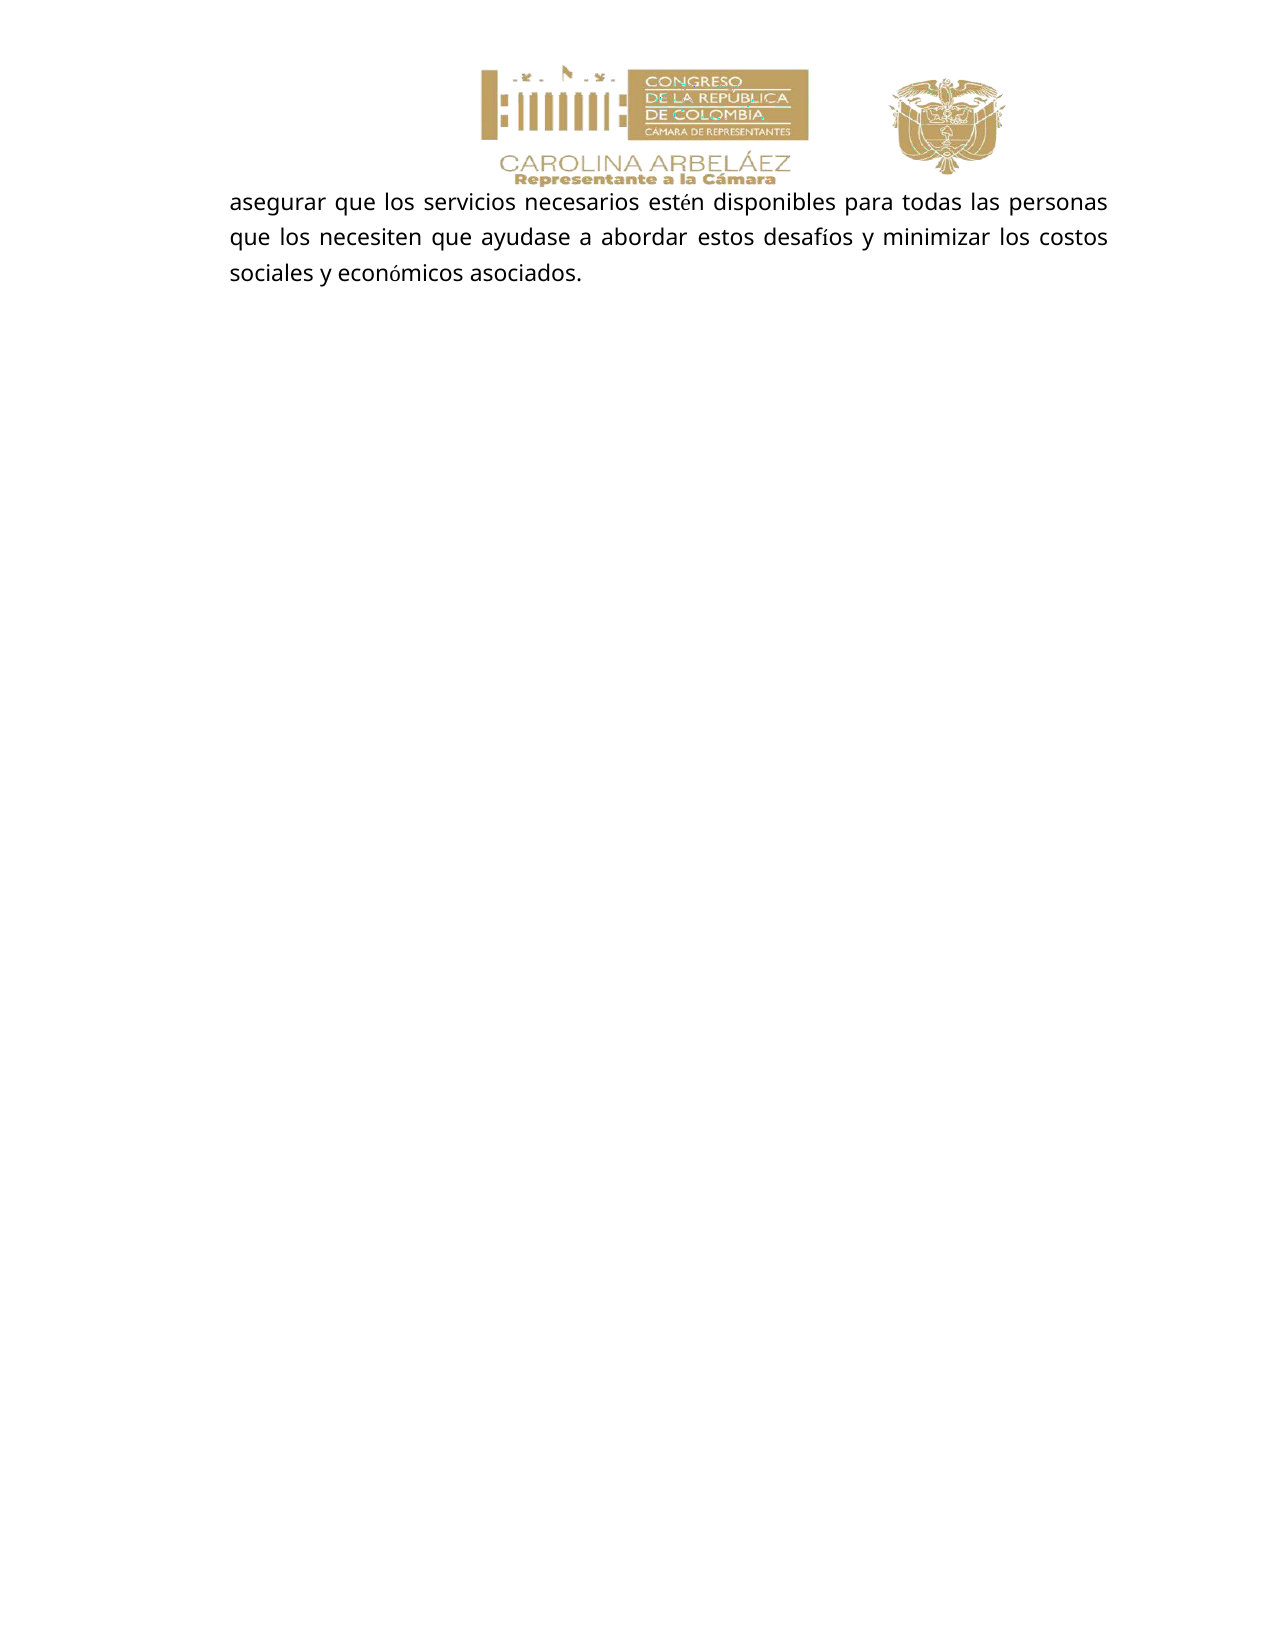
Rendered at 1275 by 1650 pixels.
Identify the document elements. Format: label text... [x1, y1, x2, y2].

picture [479, 64, 1007, 185]
